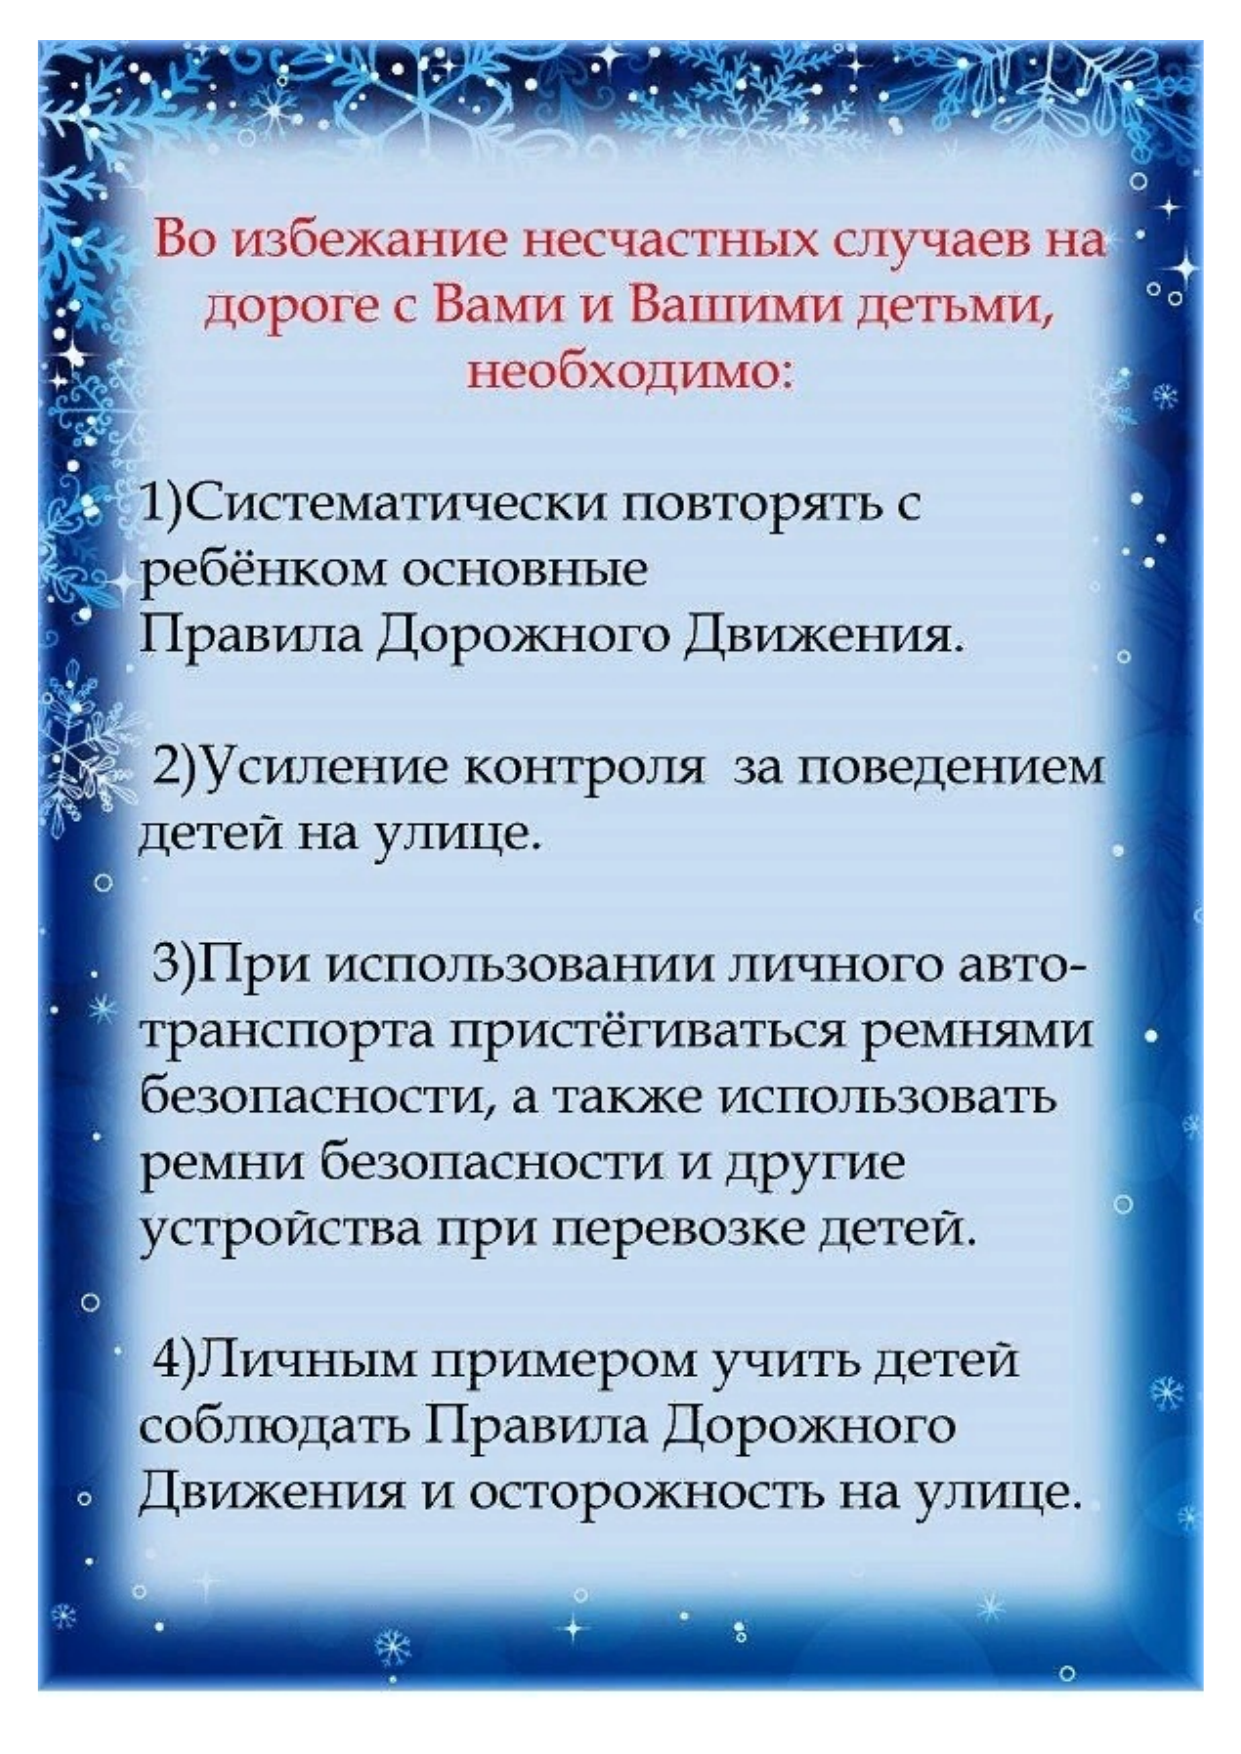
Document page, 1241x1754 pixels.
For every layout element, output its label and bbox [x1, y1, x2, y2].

picture [37, 40, 1204, 1717]
